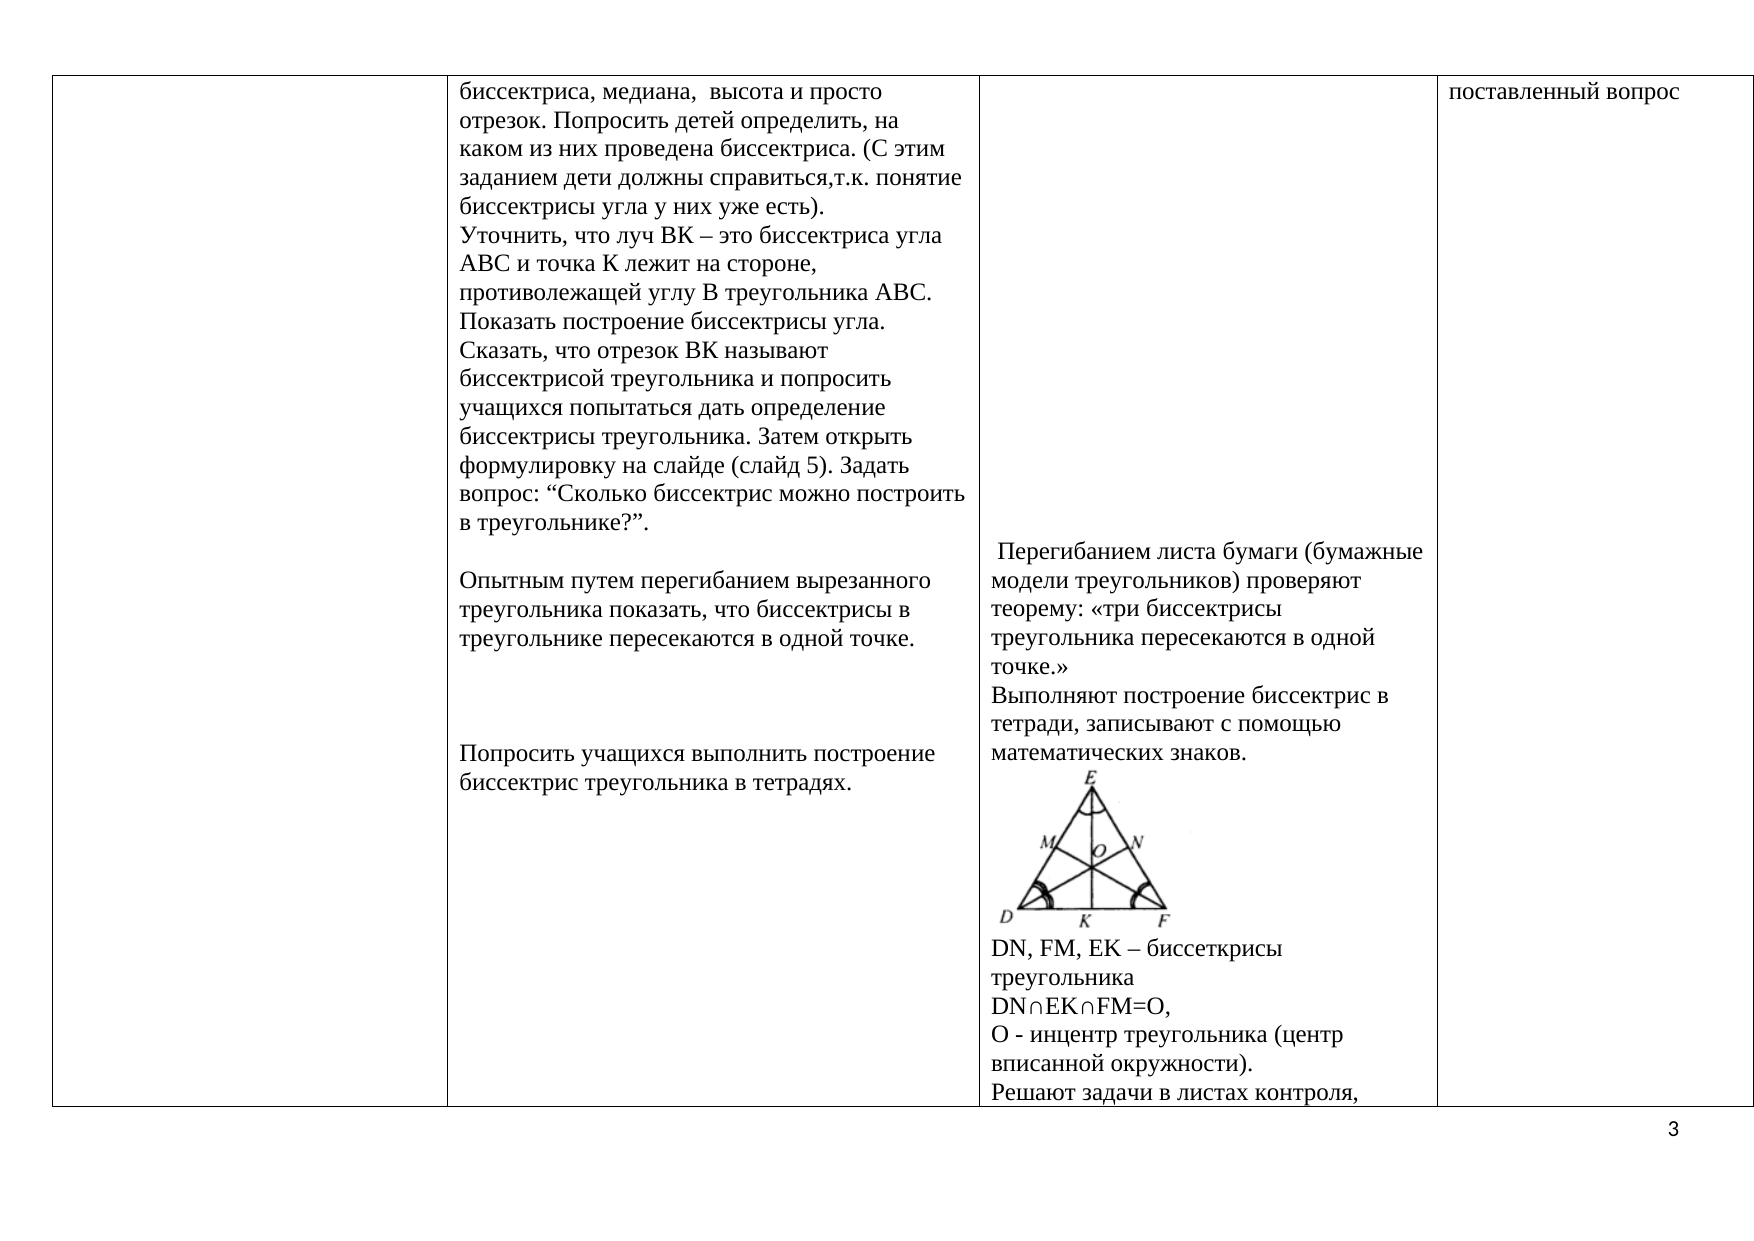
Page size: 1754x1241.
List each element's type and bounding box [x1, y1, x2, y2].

table_cell [1438, 76, 1753, 1106]
picture [990, 766, 1194, 934]
table_cell [980, 76, 1437, 1106]
table_cell [53, 76, 447, 1106]
table_cell [448, 76, 979, 1106]
